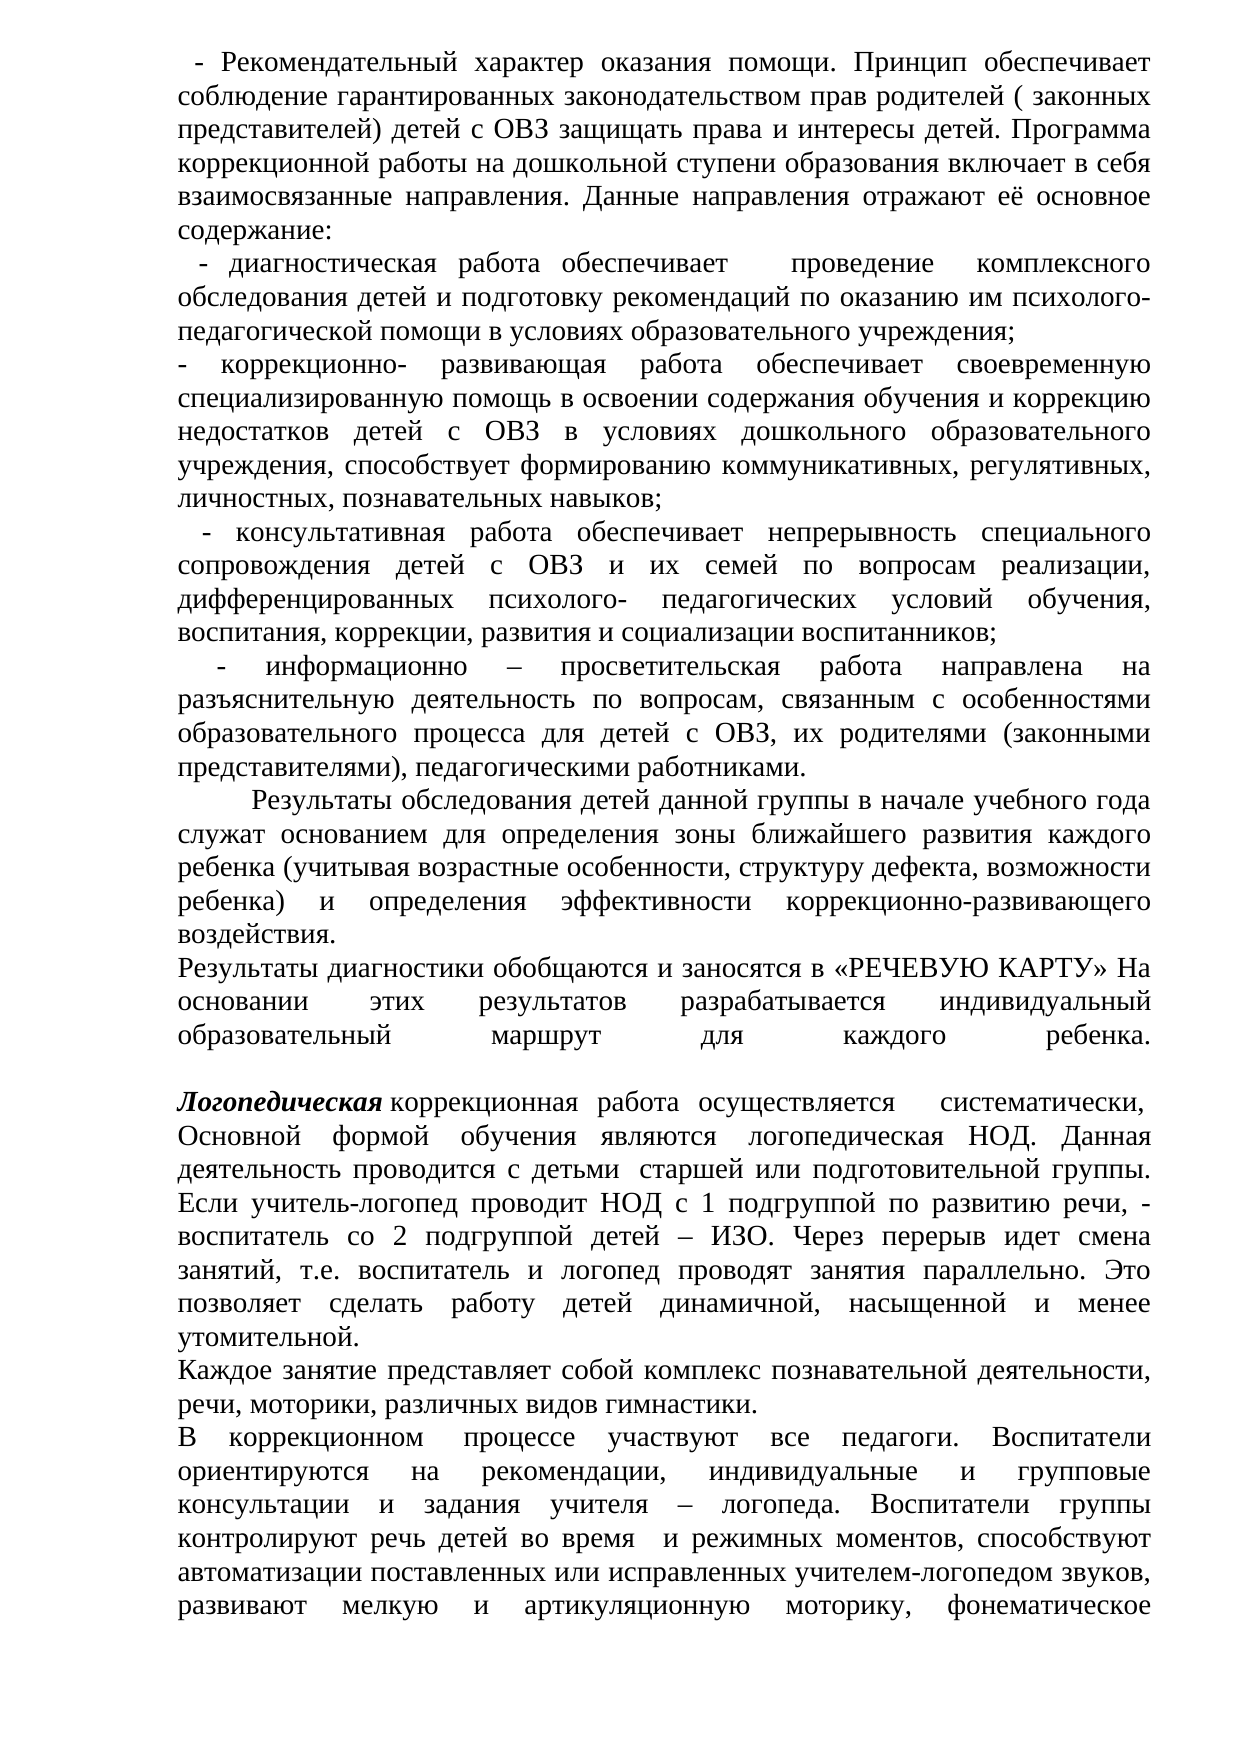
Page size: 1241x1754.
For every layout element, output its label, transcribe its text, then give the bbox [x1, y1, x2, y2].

text Результаты обследования детей данной группы в начале учебного года служат основанием для определения зоны ближайшего развития каждого ребенка (учитывая возрастные особенности, структуру дефекта, возможности ребенка) и определения эффективности коррекционно-развивающего воздействия. [177, 782, 1152, 950]
text - Рекомендательный характер оказания помощи. Принцип обеспечивает соблюдение гарантированных законодательством прав родителей ( законных представителей) детей с ОВЗ защищать права и интересы детей. Программа коррекционной работы на дошкольной ступени образования включает в себя взаимосвязанные направления. Данные направления отражают её основное содержание: [177, 44, 1152, 246]
text - коррекционно- развивающая работа обеспечивает своевременную специализированную помощь в освоении содержания обучения и коррекцию недостатков детей с ОВЗ в условиях дошкольного образовательного учреждения, способствует формированию коммуникативных, регулятивных, личностных, познавательных навыков; [177, 346, 1152, 514]
text Результаты диагностики обобщаются и заносятся в «РЕЧЕВУЮ КАРТУ» На основании этих результатов разрабатывается индивидуальный образовательный маршрут для каждого ребенка. Логопедическая коррекционная работа осуществляется систематически, Основной формой обучения являются логопедическая НОД. Данная деятельность проводится с детьми старшей или подготовительной группы. Если учитель-логопед проводит НОД с 1 подгруппой по развитию речи, - воспитатель со 2 подгруппой детей – ИЗО. Через перерыв идет смена занятий, т.е. воспитатель и логопед проводят занятия параллельно. Это позволяет сделать работу детей динамичной, насыщенной и менее утомительной. Каждое занятие представляет собой комплекс познавательной деятельности, речи, моторики, различных видов гимнастики. [177, 950, 1152, 1419]
text - информационно – просветительская работа направлена на разъяснительную деятельность по вопросам, связанным с особенностями образовательного процесса для детей с ОВЗ, их родителями (законными представителями), педагогическими работниками. [177, 648, 1152, 782]
text - консультативная работа обеспечивает непрерывность специального сопровождения детей с ОВЗ и их семей по вопросам реализации, дифференцированных психолого- педагогических условий обучения, воспитания, коррекции, развития и социализации воспитанников; [177, 514, 1152, 648]
text - диагностическая работа обеспечивает проведение комплексного обследования детей и подготовку рекомендаций по оказанию им психолого- педагогической помощи в условиях образовательного учреждения; [177, 246, 1152, 346]
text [177, 1419, 1152, 1621]
